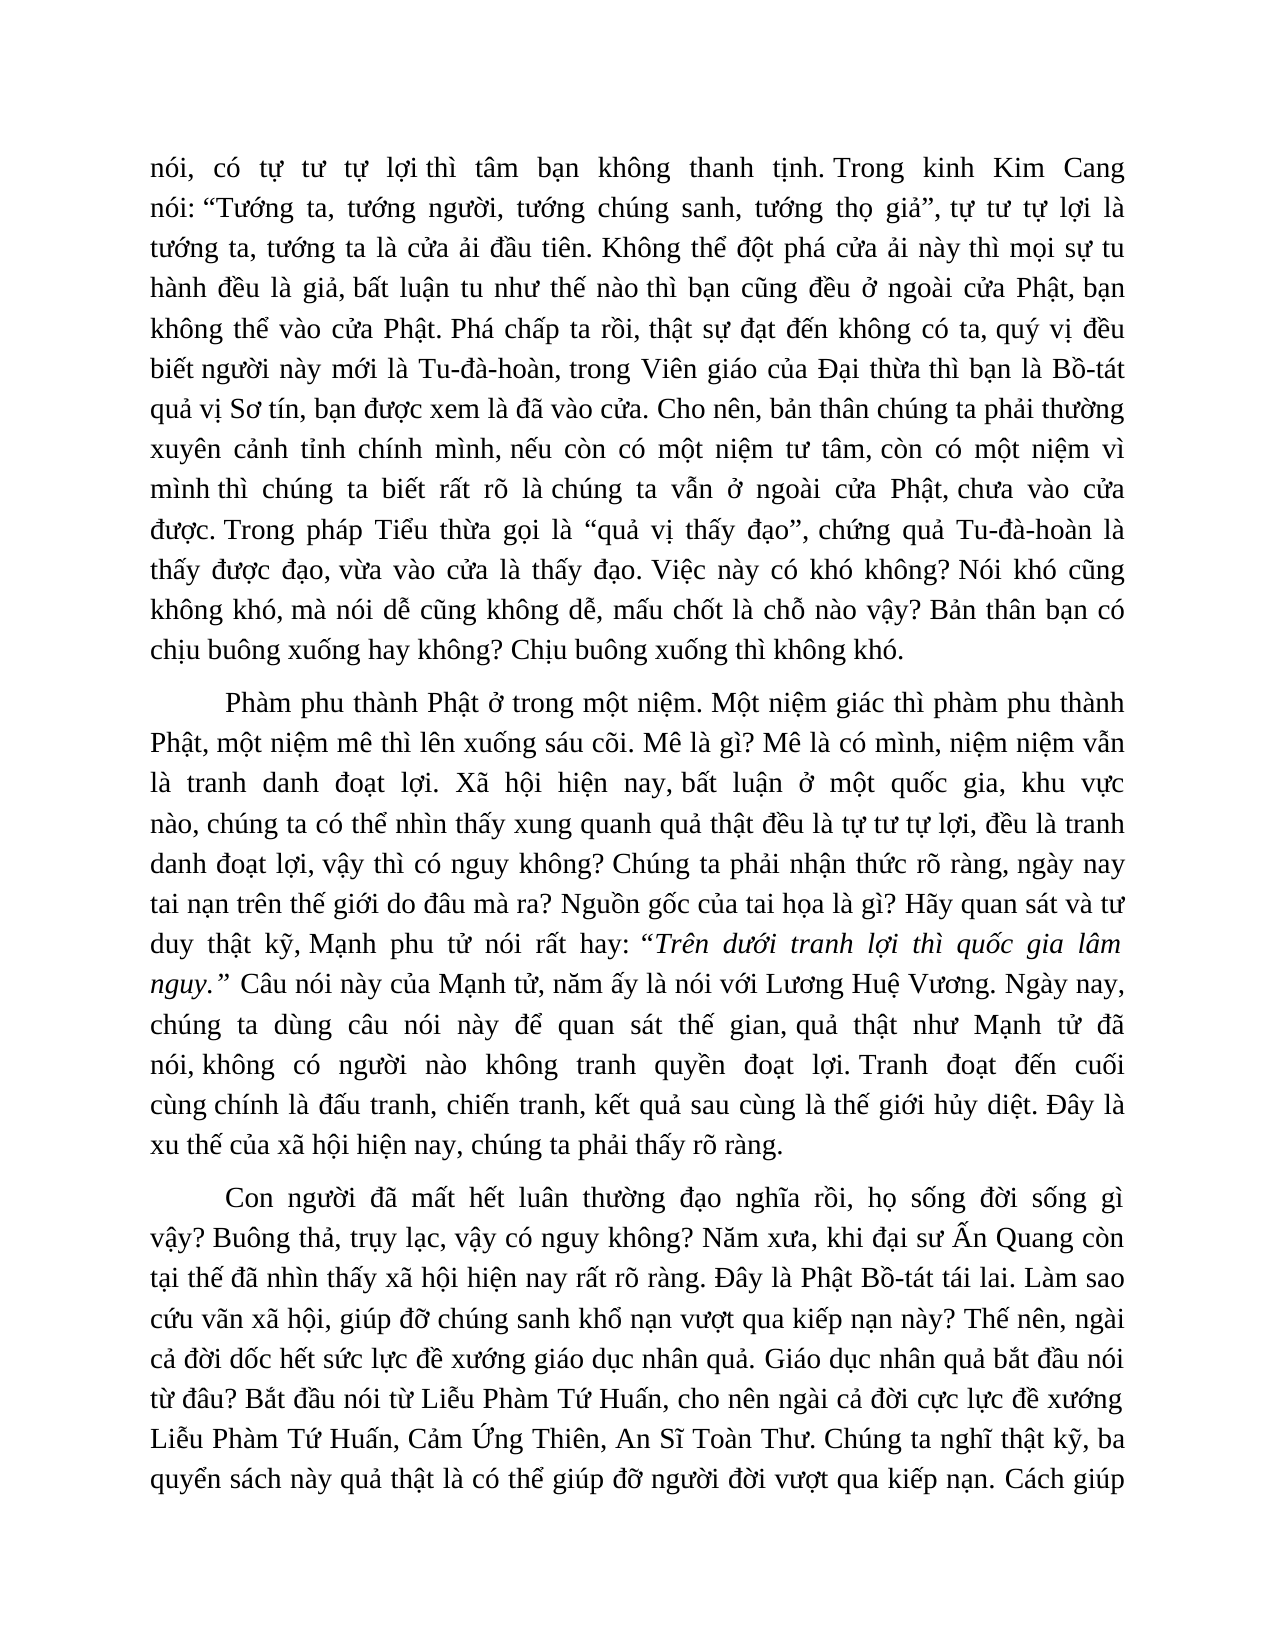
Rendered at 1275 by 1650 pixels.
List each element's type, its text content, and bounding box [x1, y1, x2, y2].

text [150, 1180, 1125, 1495]
text Phàm phu thành Phật ở trong một niệm. Một niệm giác thì phàm phu thành Phật, một niệm mê thì lên xuống sáu cõi. Mê là gì? Mê là có mình, niệm niệm vẫn là tranh danh đoạt lợi. Xã hội hiện nay, bất luận ở một quốc gia, khu vực nào, chúng ta có thể nhìn thấy xung quanh quả thật đều là tự tư tự lợi, đều là tranh danh đoạt lợi, vậy thì có nguy không? Chúng ta phải nhận thức rõ ràng, ngày nay tai nạn trên thế giới do đâu mà ra? Nguồn gốc của tai họa là gì? Hãy quan sát và tư duy thật kỹ, Mạnh phu tử nói rất hay: “Trên dưới tranh lợi thì quốc gia lâm nguy.” Câu nói này của Mạnh tử, năm ấy là nói với Lương Huệ Vương. Ngày nay, chúng ta dùng câu nói này để quan sát thế gian, quả thật như Mạnh tử đã nói, không có người nào không tranh quyền đoạt lợi. Tranh đoạt đến cuối cùng chính là đấu tranh, chiến tranh, kết quả sau cùng là thế giới hủy diệt. Đây là xu thế của xã hội hiện nay, chúng ta phải thấy rõ ràng. [150, 685, 1125, 1161]
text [150, 150, 1125, 666]
